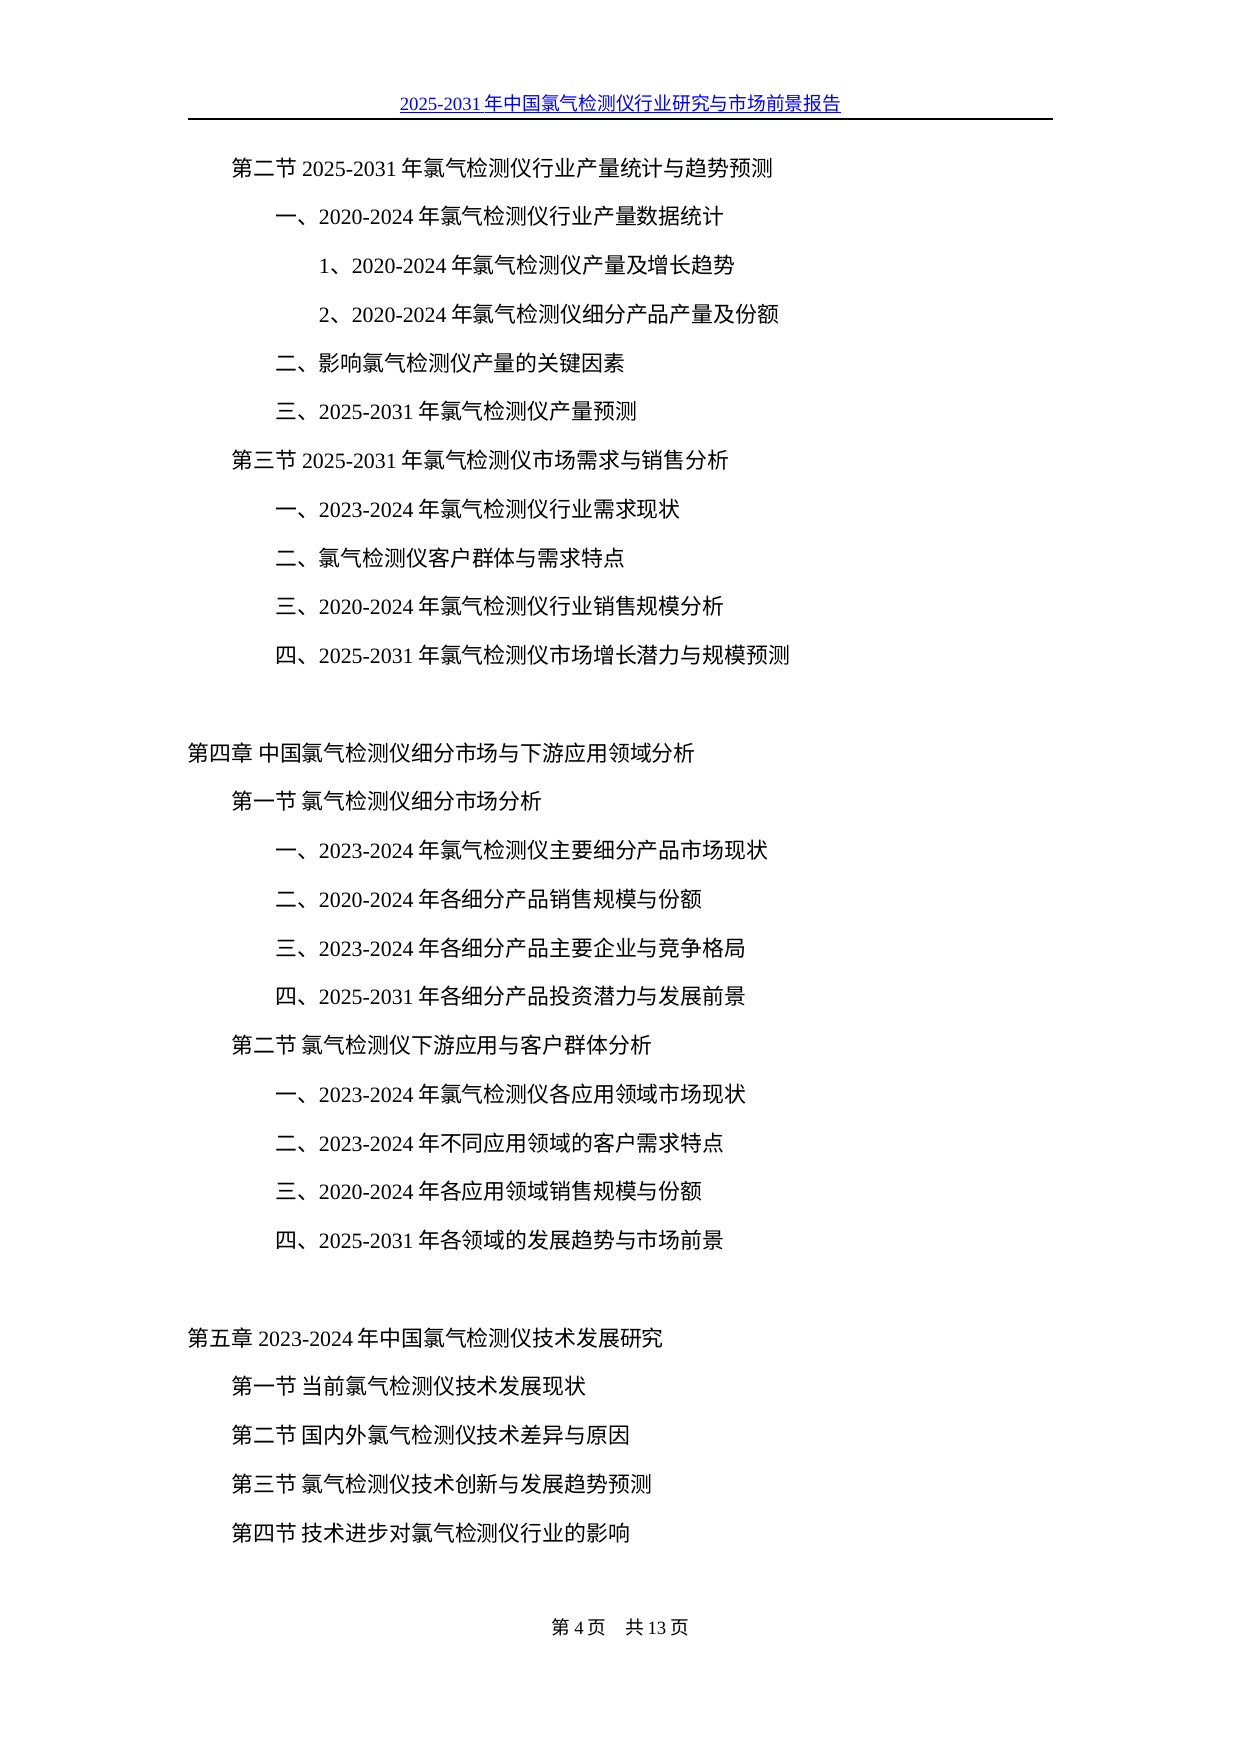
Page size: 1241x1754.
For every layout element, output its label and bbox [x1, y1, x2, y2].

text [187, 150, 1053, 1548]
